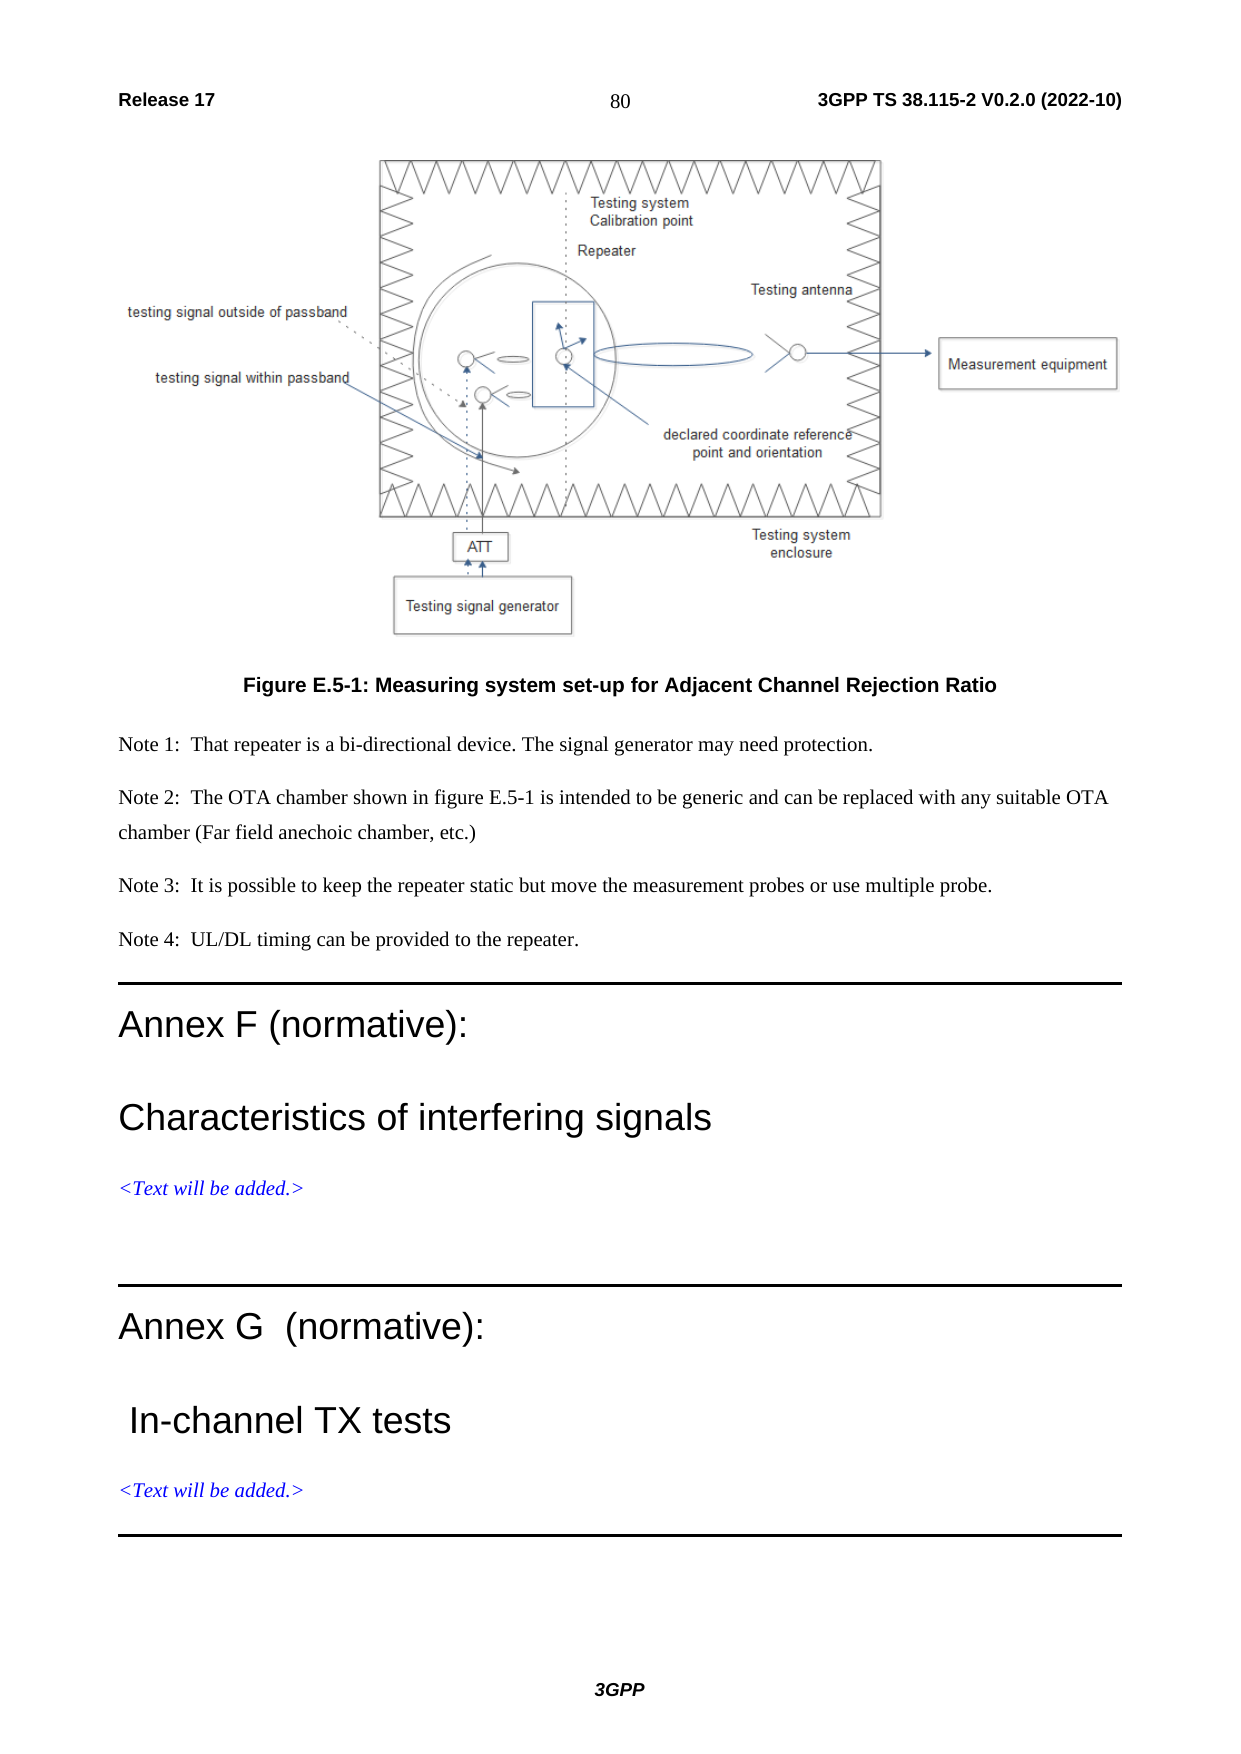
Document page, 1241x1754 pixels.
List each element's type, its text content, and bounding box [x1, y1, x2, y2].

text Note 3: It is possible to keep the repeater static but move the measurement probes or use multiple probe. [118, 869, 1122, 902]
subtitle Annex G (normative): [118, 1287, 1122, 1358]
text <Text will be added.> [118, 1474, 1122, 1507]
text Note 4: UL/DL timing can be provided to the repeater. [118, 922, 1122, 955]
text Note 1: That repeater is a bi-directional device. The signal generator may need protection. [118, 728, 1122, 760]
text Note 2: The OTA chamber shown in figure E.5-1 is intended to be generic and can be replaced with any suitable OTA chamber (Far field anechoic chamber, etc.) [118, 781, 1122, 848]
subtitle Characteristics of interfering signals [118, 1075, 1122, 1149]
subtitle Annex F (normative): [118, 985, 1122, 1056]
picture [118, 160, 1122, 639]
subtitle In-channel TX tests [118, 1378, 1122, 1452]
text <Text will be added.> [118, 1172, 1122, 1204]
text Figure E.5-1: Measuring system set-up for Adjacent Channel Rejection Ratio [118, 668, 1122, 701]
